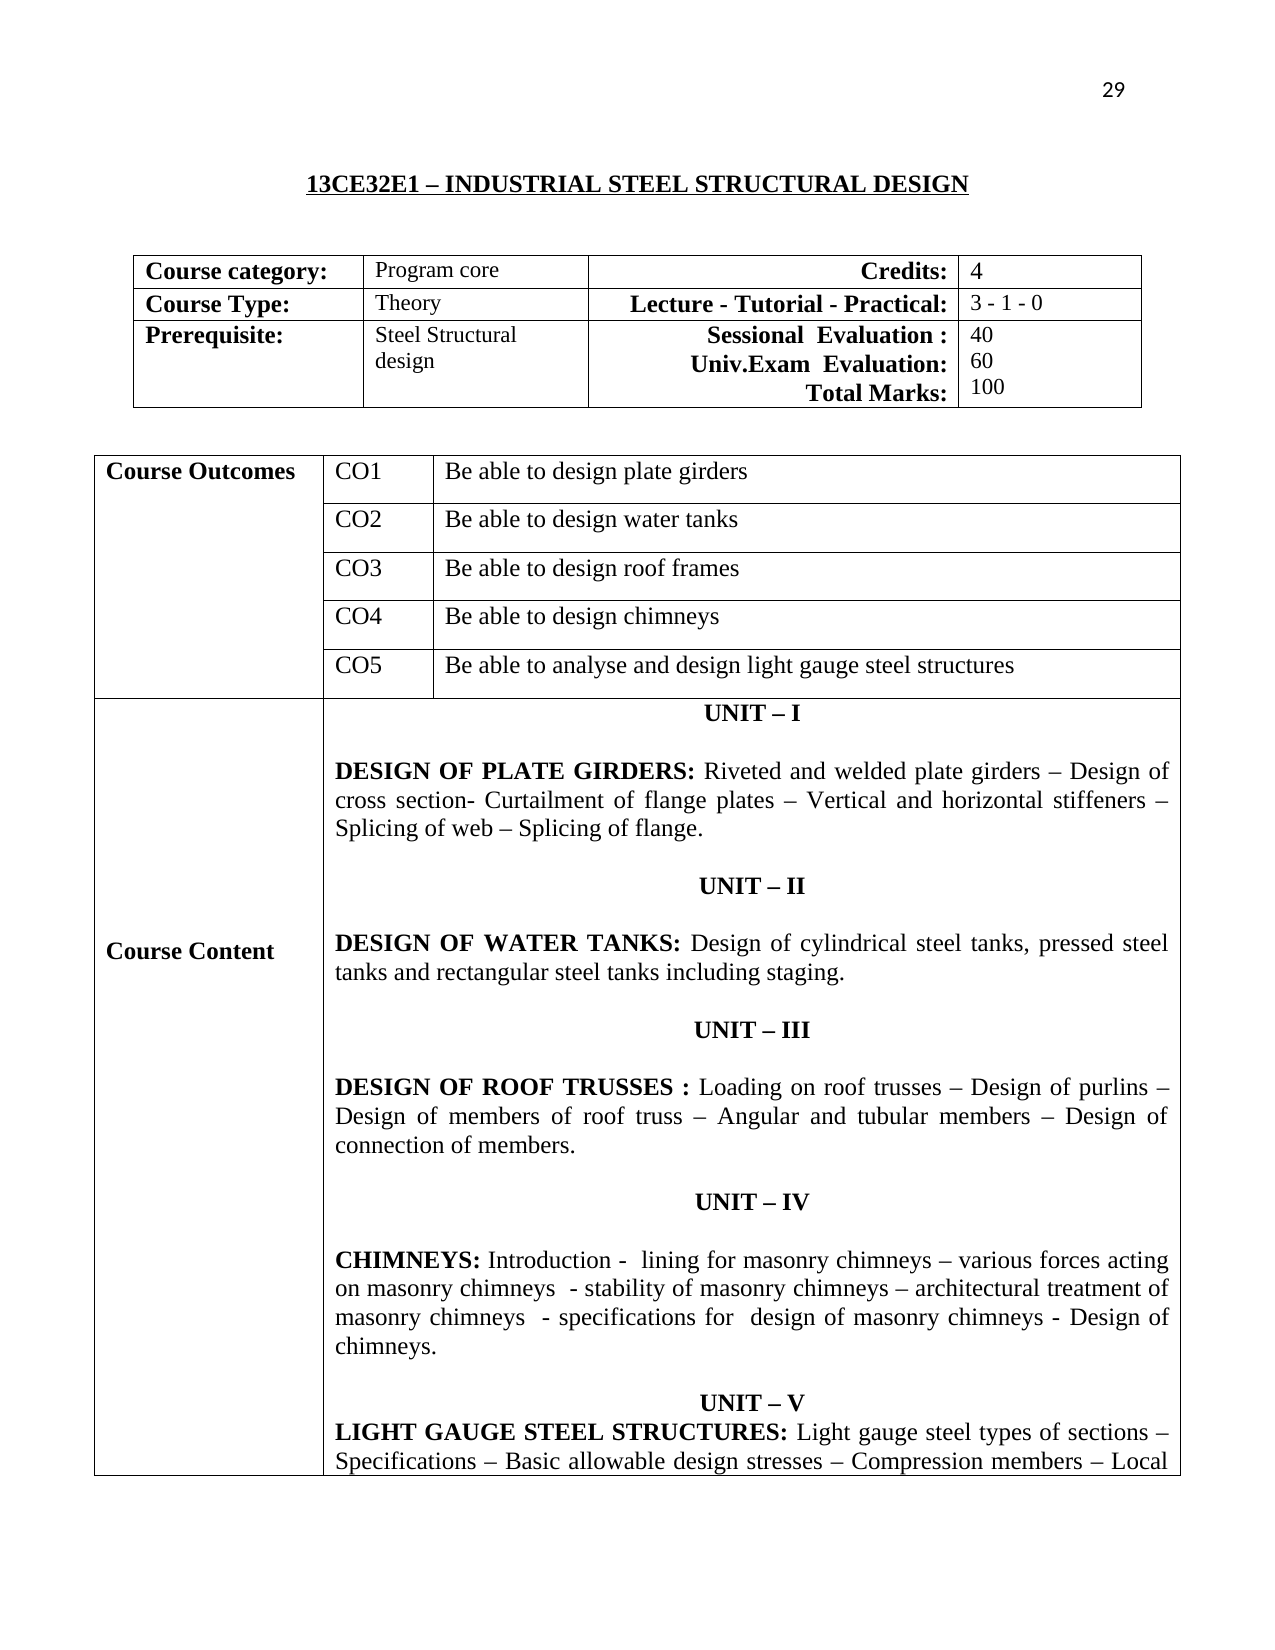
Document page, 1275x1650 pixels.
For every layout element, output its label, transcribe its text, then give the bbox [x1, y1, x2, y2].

text 13CE32E1 – INDUSTRIAL STEEL STRUCTURAL DESIGN [150, 169, 1125, 197]
table_cell Be able to analyse and design light gauge steel structures [434, 650, 1180, 697]
table_header CO1 [324, 456, 433, 503]
table_cell Steel Structural design [364, 321, 588, 407]
table_cell 40 60 100 [959, 321, 1141, 407]
table_cell Sessional Evaluation : Univ.Exam Evaluation: Total Marks: [589, 321, 958, 407]
table_header Course Outcomes [95, 456, 323, 697]
table_header Course category: [134, 256, 363, 288]
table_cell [324, 699, 1180, 1475]
table_cell 3 - 1 - 0 [959, 289, 1141, 319]
table_cell Be able to design chimneys [434, 601, 1180, 649]
table_cell CO3 [324, 553, 433, 600]
table_header 4 [959, 256, 1141, 288]
table_cell Theory [364, 289, 588, 319]
table_cell Course Content [95, 699, 323, 1475]
table_cell Lecture - Tutorial - Practical: [589, 289, 958, 319]
table_header Be able to design plate girders [434, 456, 1180, 503]
table_cell CO4 [324, 601, 433, 649]
table_cell Be able to design roof frames [434, 553, 1180, 600]
table_cell CO2 [324, 504, 433, 552]
table_cell Be able to design water tanks [434, 504, 1180, 552]
table_cell Prerequisite: [134, 321, 363, 407]
table_cell CO5 [324, 650, 433, 697]
table_header Credits: [589, 256, 958, 288]
table_cell Course Type: [134, 289, 363, 319]
table_header Program core [364, 256, 588, 288]
